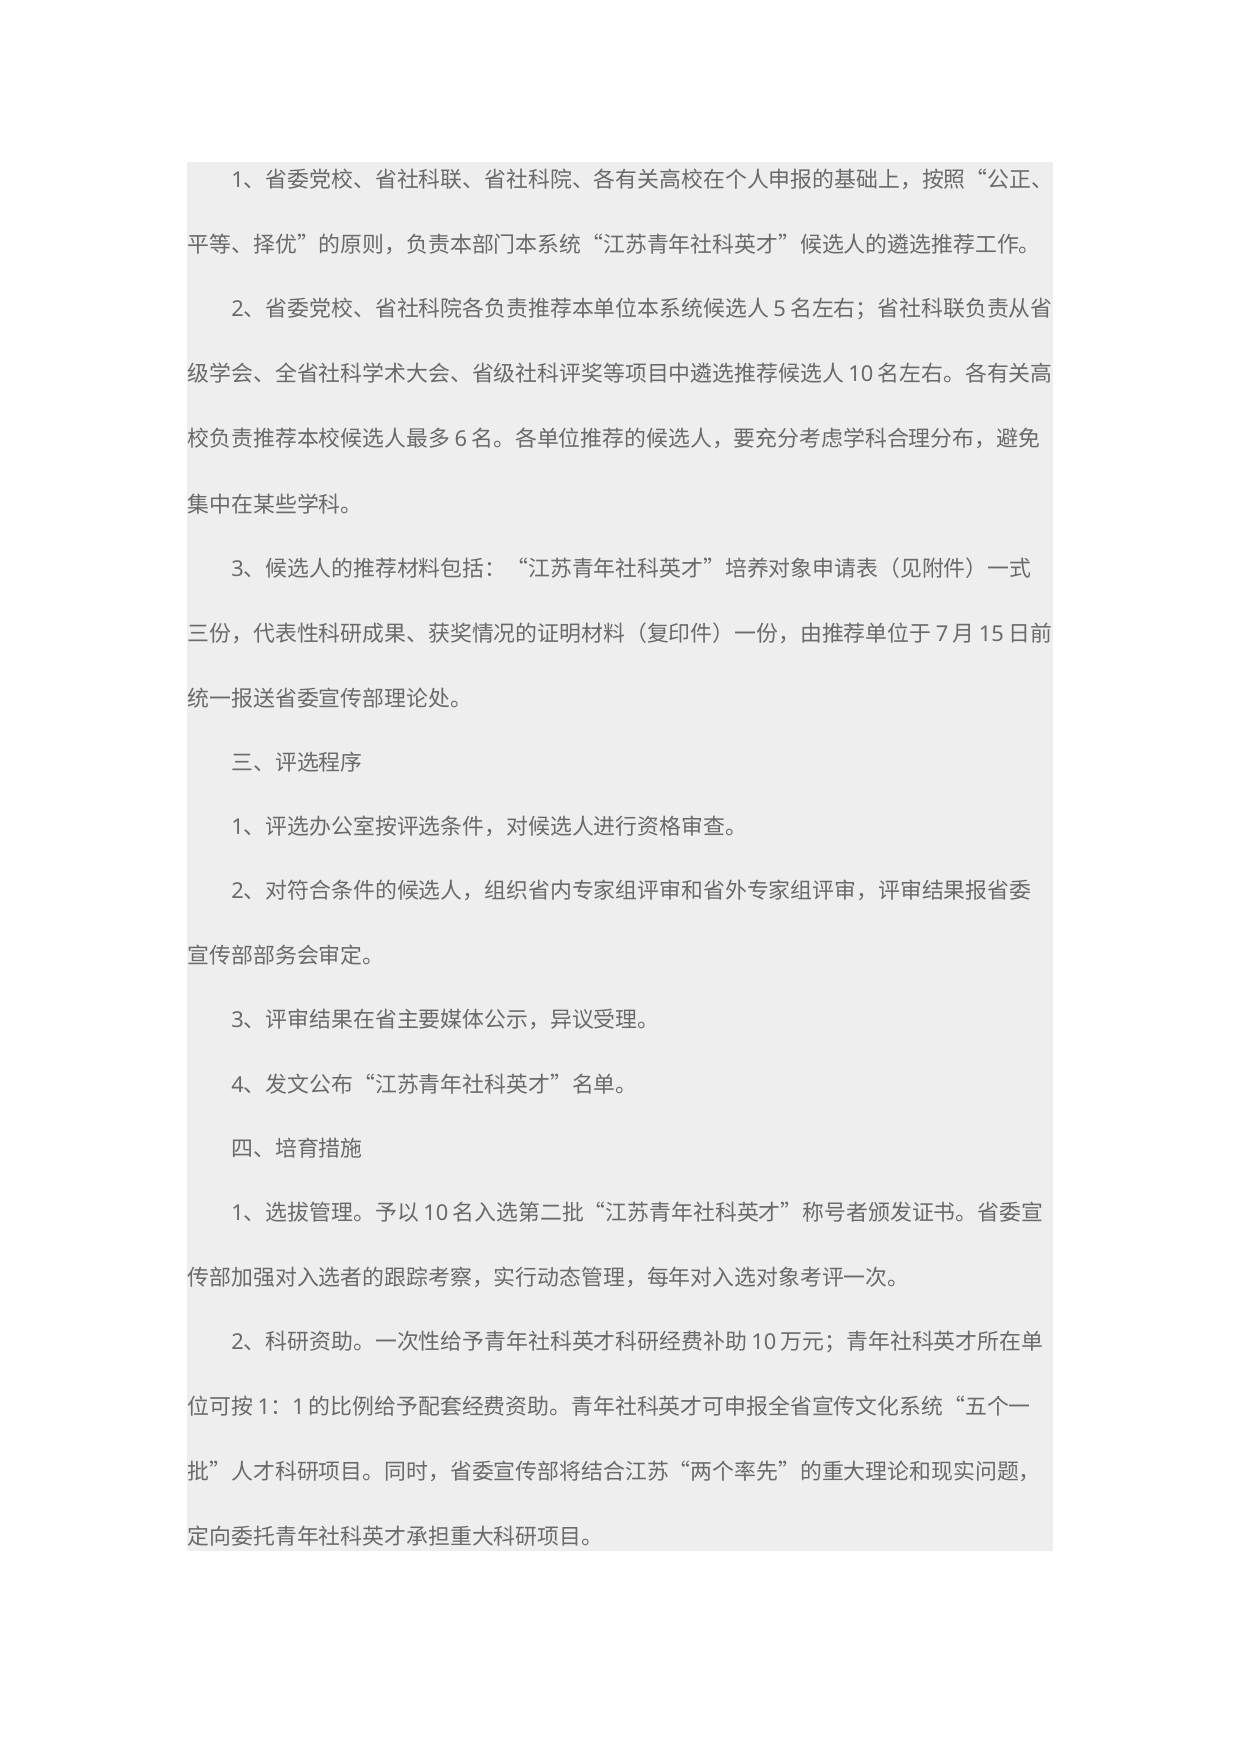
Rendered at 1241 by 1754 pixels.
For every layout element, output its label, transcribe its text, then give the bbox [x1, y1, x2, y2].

text 2、省委党校、省社科院各负责推荐本单位本系统候选人5名左右；省社科联负责从省级学会、全省社科学术大会、省级社科评奖等项目中遴选推荐候选人10名左右。各有关高校负责推荐本校候选人最多6名。各单位推荐的候选人，要充分考虑学科合理分布，避免集中在某些学科。 [187, 291, 1053, 519]
text 三、评选程序 [187, 744, 1053, 777]
text 2、对符合条件的候选人，组织省内专家组评审和省外专家组评审，评审结果报省委宣传部部务会审定。 [187, 873, 1053, 970]
text 3、评审结果在省主要媒体公示，异议受理。 [187, 1002, 1053, 1034]
text 1、省委党校、省社科联、省社科院、各有关高校在个人申报的基础上，按照“公正、平等、择优”的原则，负责本部门本系统“江苏青年社科英才”候选人的遴选推荐工作。 [187, 162, 1053, 259]
text 1、评选办公室按评选条件，对候选人进行资格审查。 [187, 809, 1053, 841]
text 四、培育措施 [187, 1131, 1053, 1163]
text 4、发文公布“江苏青年社科英才”名单。 [187, 1066, 1053, 1099]
text 3、候选人的推荐材料包括：“江苏青年社科英才”培养对象申请表（见附件）一式三份，代表性科研成果、获奖情况的证明材料（复印件）一份，由推荐单位于7月15日前统一报送省委宣传部理论处。 [187, 550, 1053, 713]
text 1、选拔管理。予以10名入选第二批“江苏青年社科英才”称号者颁发证书。省委宣传部加强对入选者的跟踪考察，实行动态管理，每年对入选对象考评一次。 [187, 1195, 1053, 1292]
text 2、科研资助。一次性给予青年社科英才科研经费补助10万元；青年社科英才所在单位可按1：1的比例给予配套经费资助。青年社科英才可申报全省宣传文化系统“五个一批”人才科研项目。同时，省委宣传部将结合江苏“两个率先”的重大理论和现实问题，定向委托青年社科英才承担重大科研项目。 [187, 1324, 1053, 1551]
